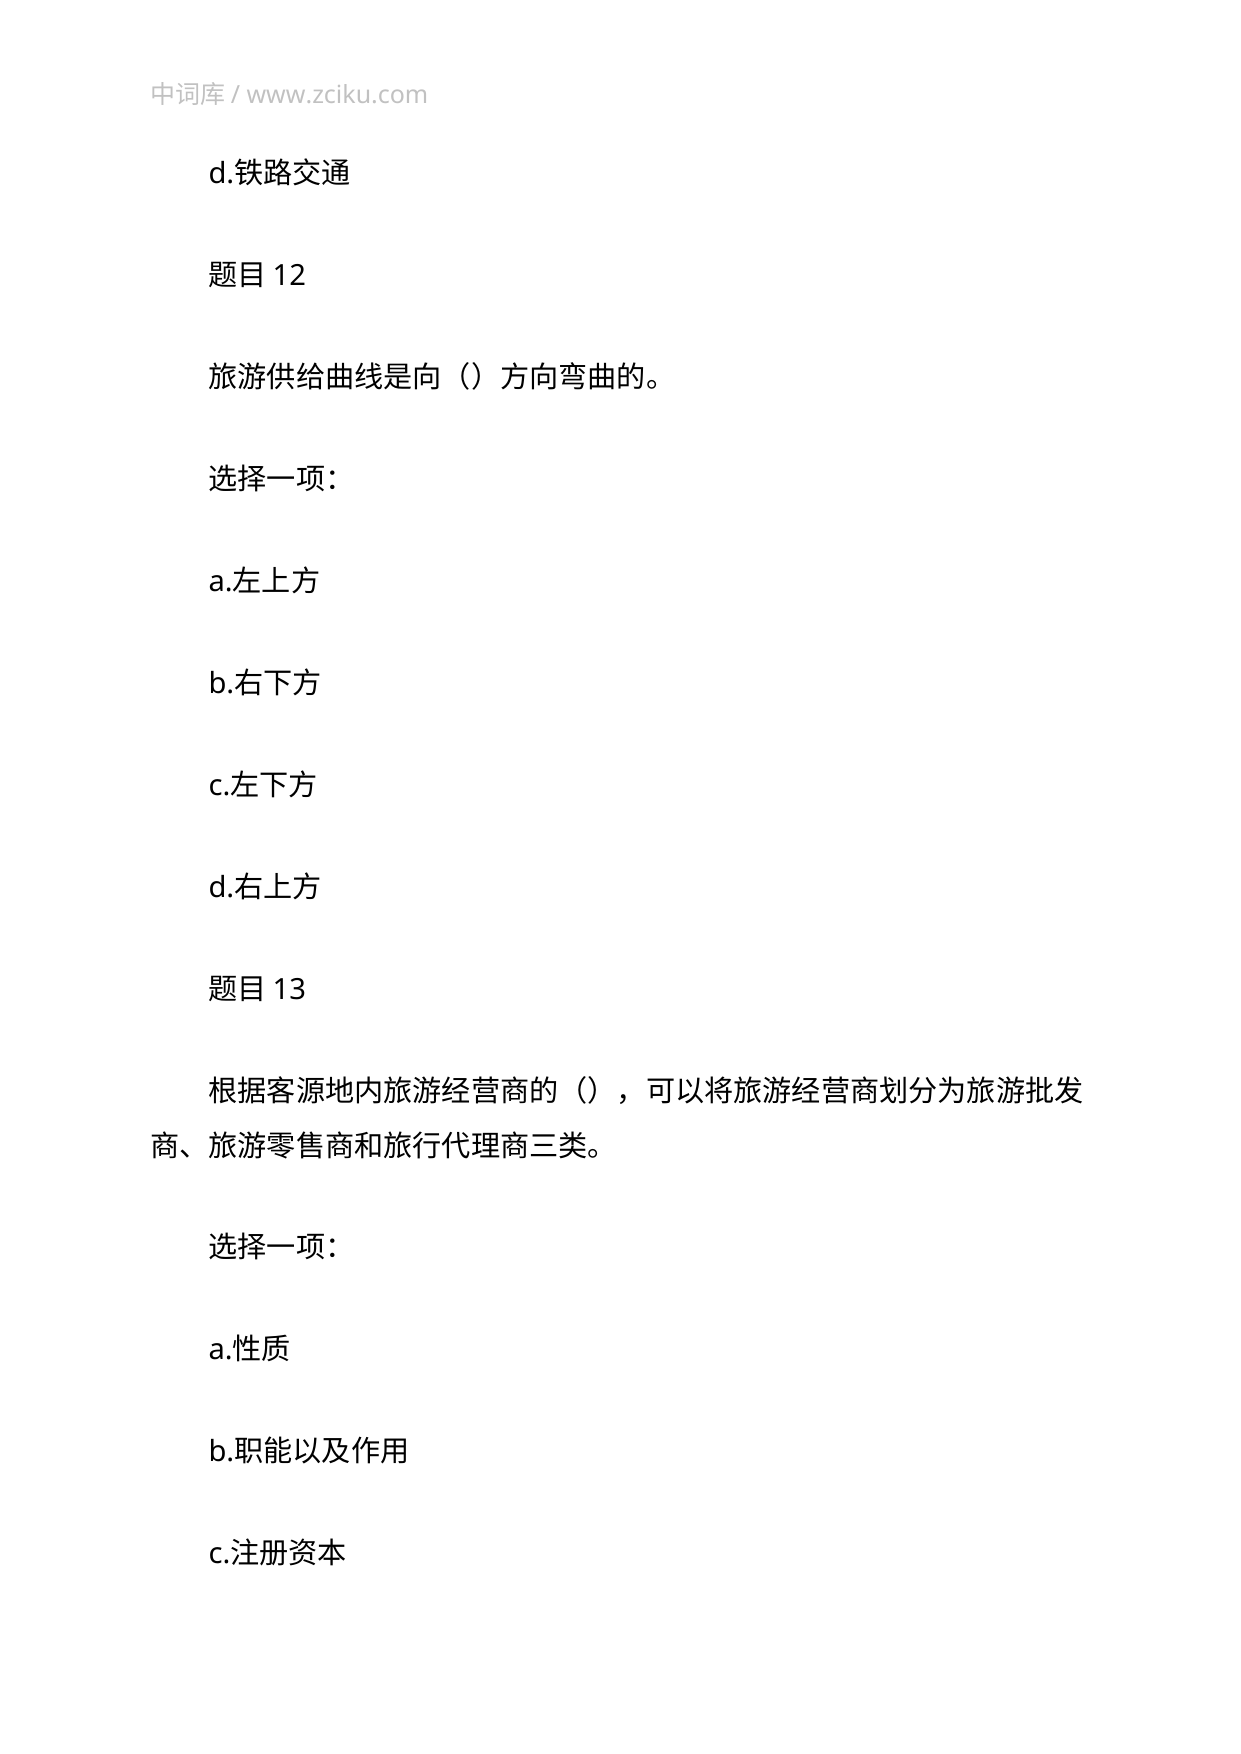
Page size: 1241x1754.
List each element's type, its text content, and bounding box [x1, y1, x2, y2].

text d.右上方 [150, 863, 1090, 906]
text a.性质 [150, 1326, 1090, 1368]
text 选择一项： [150, 1224, 1090, 1266]
text b.右下方 [150, 659, 1090, 702]
text b.职能以及作用 [150, 1428, 1090, 1470]
text 根据客源地内旅游经营商的（），可以将旅游经营商划分为旅游批发商、旅游零售商和旅行代理商三类。 [150, 1067, 1090, 1164]
text a.左上方 [150, 557, 1090, 600]
text d.铁路交通 [150, 150, 1090, 192]
text 题目12 [150, 252, 1090, 294]
text 选择一项： [150, 456, 1090, 498]
text 旅游供给曲线是向（）方向弯曲的。 [150, 354, 1090, 396]
text c.左下方 [150, 761, 1090, 804]
text c.注册资本 [150, 1530, 1090, 1572]
text 题目13 [150, 965, 1090, 1008]
